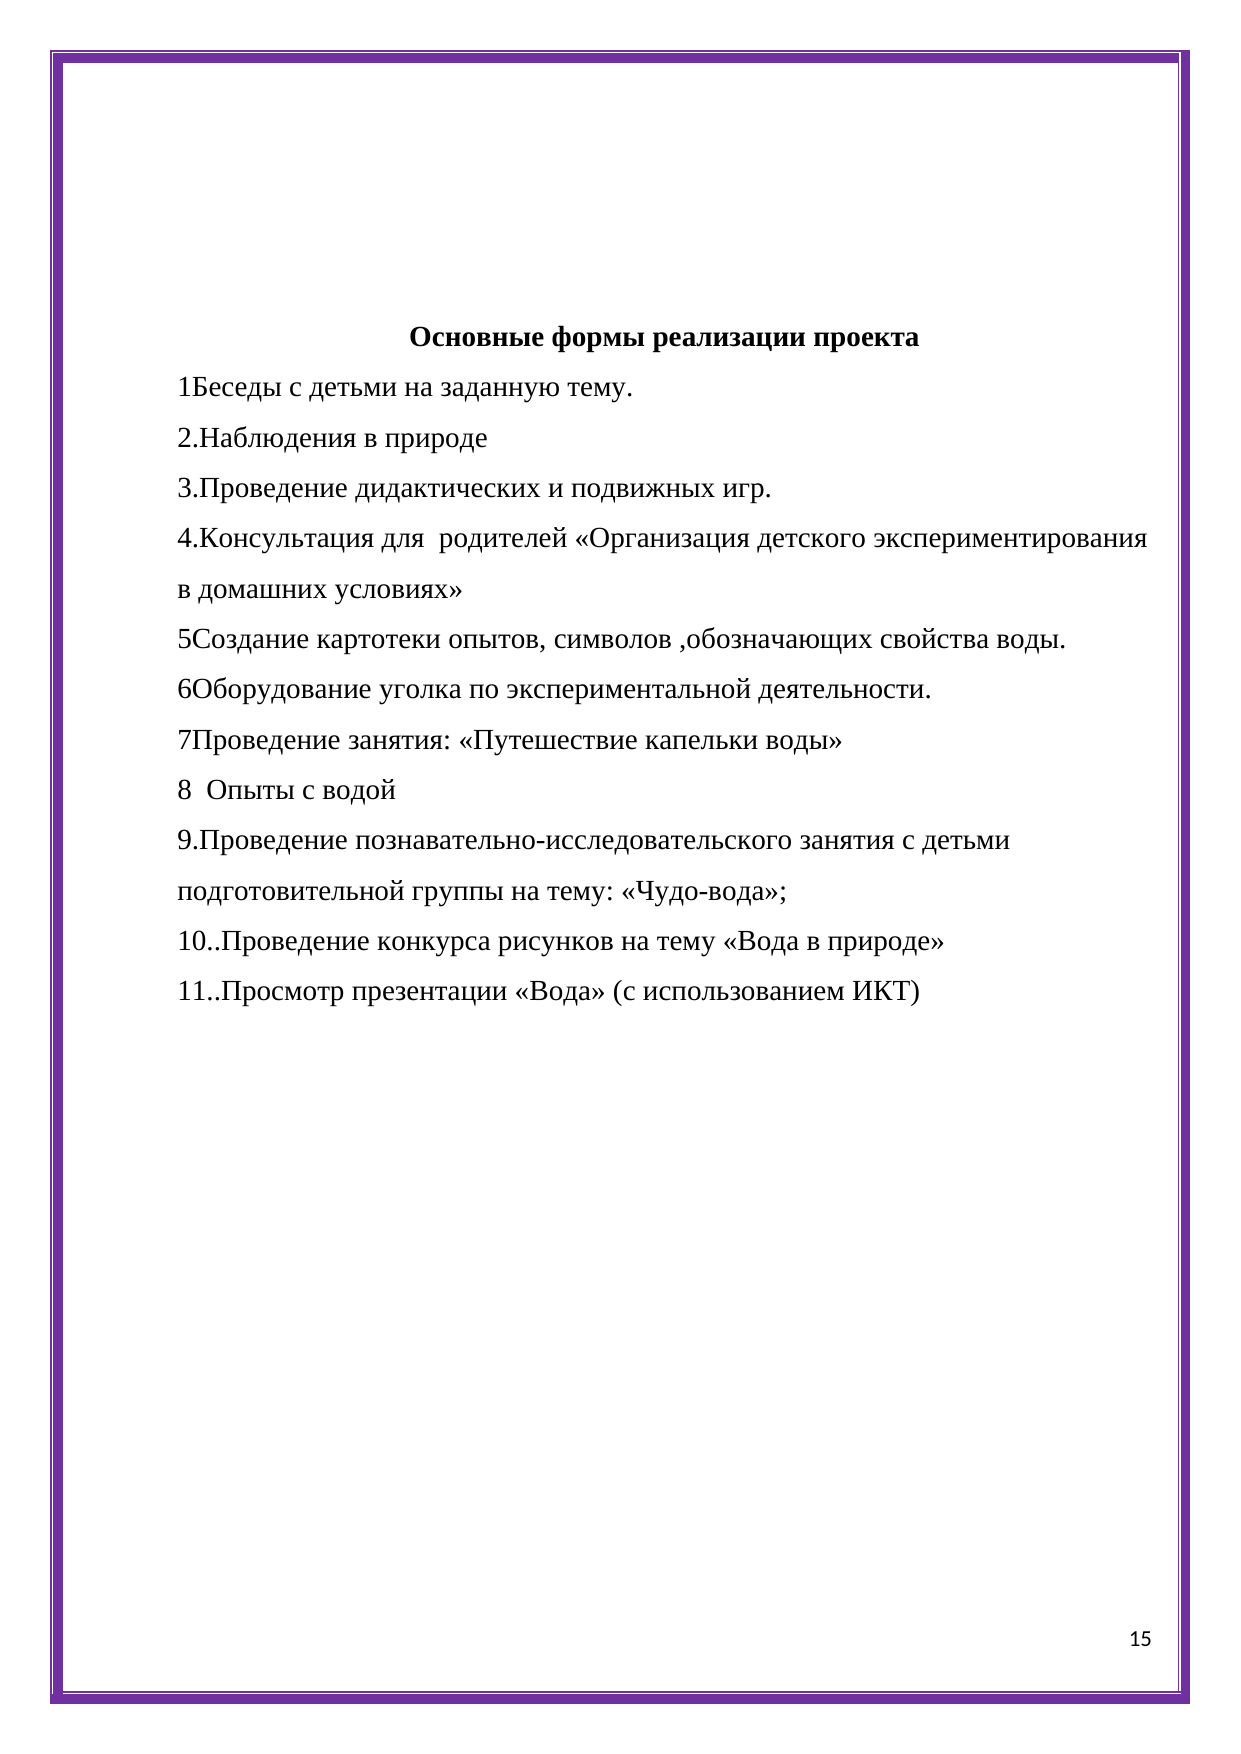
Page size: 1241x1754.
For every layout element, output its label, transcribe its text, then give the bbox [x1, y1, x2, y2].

text 5Создание картотеки опытов, символов ,обозначающих свойства воды. [177, 621, 1152, 655]
text 7Проведение занятия: «Путешествие капельки воды» [177, 722, 1152, 755]
text Основные формы реализации проекта [177, 319, 1152, 353]
text 1Беседы с детьми на заданную тему. [177, 369, 1152, 403]
text 9.Проведение познавательно-исследовательского занятия с детьми подготовительной группы на тему: «Чудо-вода»; [177, 822, 1152, 906]
text 10..Проведение конкурса рисунков на тему «Вода в природе» [177, 923, 1152, 957]
text 2.Наблюдения в природе [177, 420, 1152, 453]
text 6Оборудование уголка по экспериментальной деятельности. [177, 671, 1152, 705]
text 3.Проведение дидактических и подвижных игр. [177, 470, 1152, 504]
text 11..Просмотр презентации «Вода» (с использованием ИКТ) [177, 973, 1152, 1007]
text 8 Опыты с водой [177, 772, 1152, 806]
text 4.Консультация для родителей «Организация детского экспериментирования в домашних условиях» [177, 521, 1152, 604]
